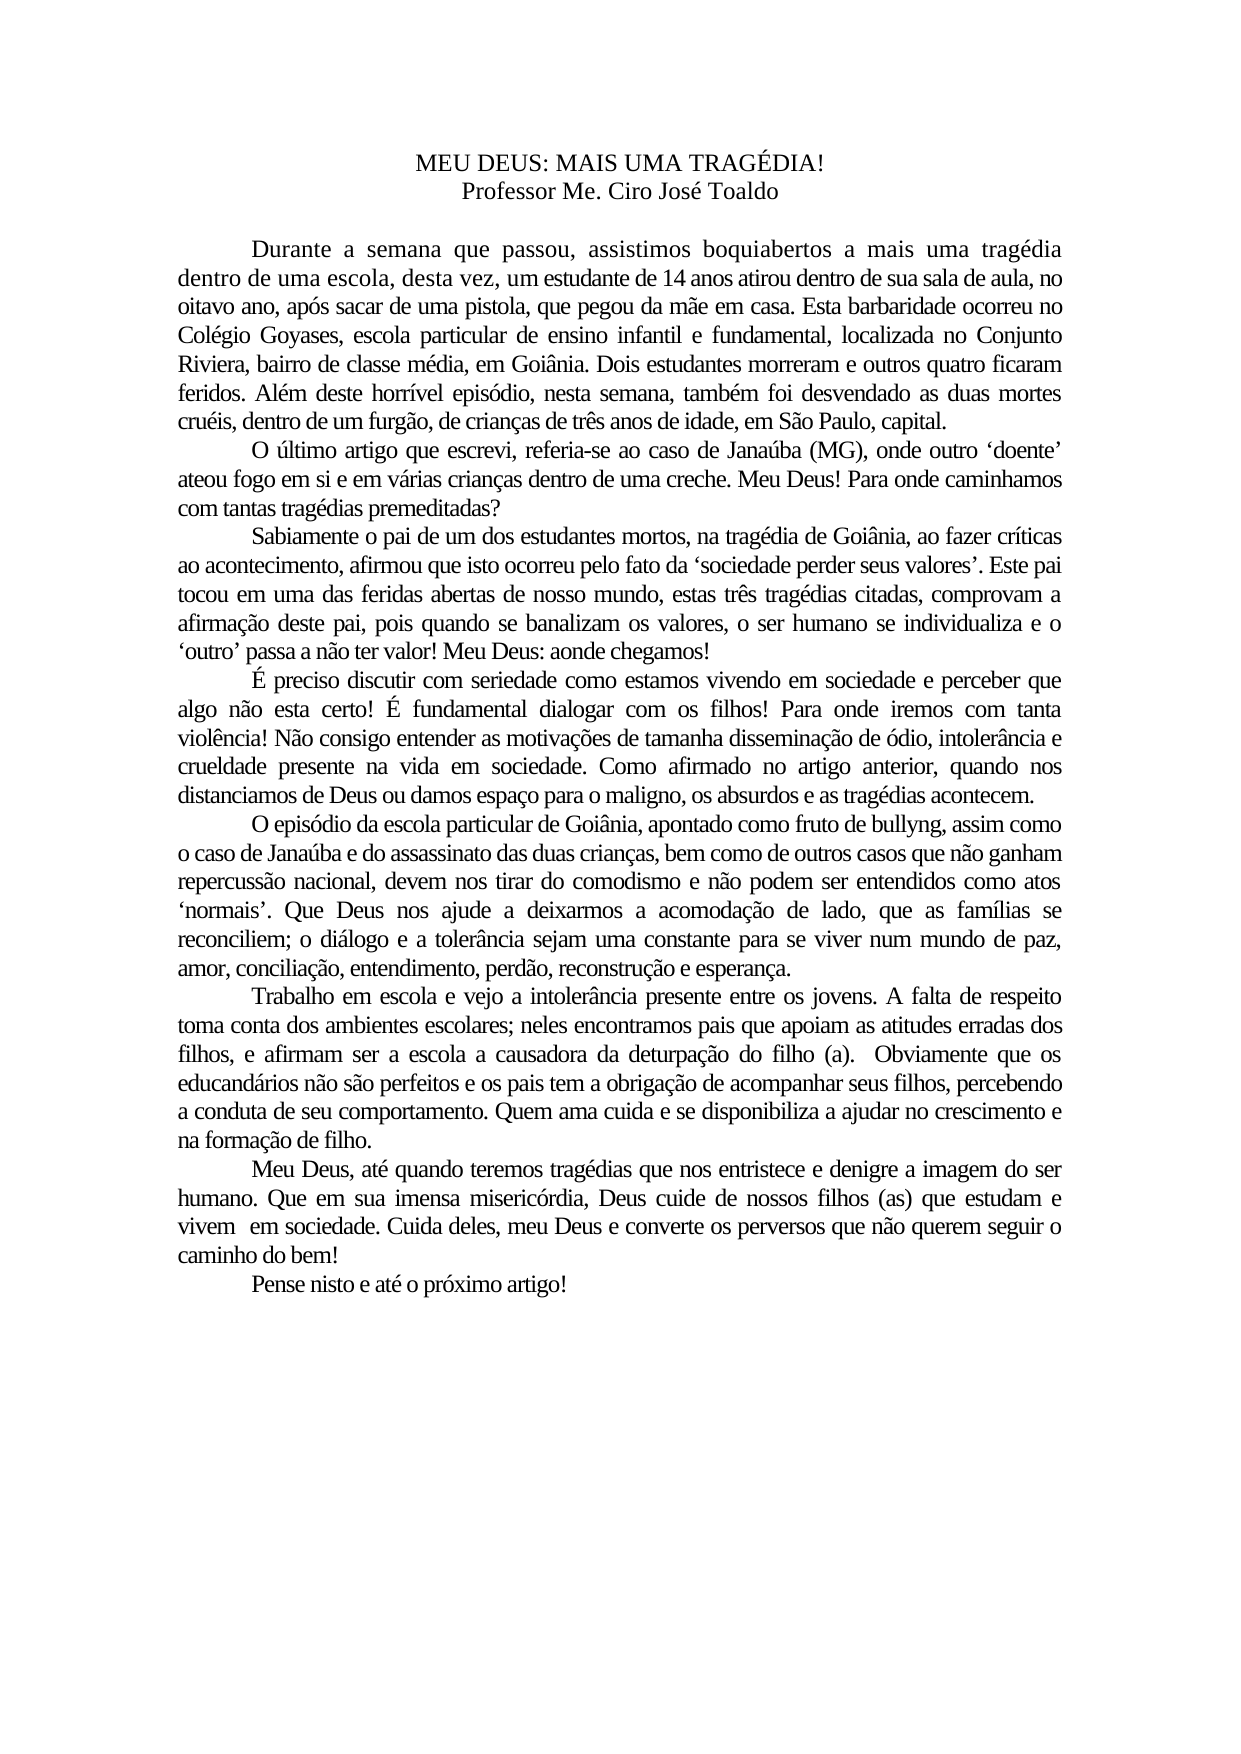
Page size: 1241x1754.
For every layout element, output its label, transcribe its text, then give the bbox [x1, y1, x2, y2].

text O episódio da escola particular de Goiânia, apontado como fruto de bullyng, assim como o caso de Janaúba e do assassinato das duas crianças, bem como de outros casos que não ganham repercussão nacional, devem nos tirar do comodismo e não podem ser entendidos como atos ‘normais’. Que Deus nos ajude a deixarmos a acomodação de lado, que as famílias se reconciliem; o diálogo e a tolerância sejam uma constante para se viver num mundo de paz, amor, conciliação, entendimento, perdão, reconstrução e esperança. [177, 809, 1063, 981]
text É preciso discutir com seriedade como estamos vivendo em sociedade e perceber que algo não esta certo! É fundamental dialogar com os filhos! Para onde iremos com tanta violência! Não consigo entender as motivações de tamanha disseminação de ódio, intolerância e crueldade presente na vida em sociedade. Como afirmado no artigo anterior, quando nos distanciamos de Deus ou damos espaço para o maligno, os absurdos e as tragédias acontecem. [177, 665, 1063, 809]
text Professor Me. Ciro José Toaldo [177, 176, 1063, 205]
text O último artigo que escrevi, referia-se ao caso de Janaúba (MG), onde outro ‘doente’ ateou fogo em si e em várias crianças dentro de uma creche. Meu Deus! Para onde caminhamos com tantas tragédias premeditadas? [177, 435, 1063, 521]
text Meu Deus, até quando teremos tragédias que nos entristece e denigre a imagem do ser humano. Que em sua imensa misericórdia, Deus cuide de nossos filhos (as) que estudam e vivem em sociedade. Cuida deles, meu Deus e converte os perversos que não querem seguir o caminho do bem! [177, 1154, 1063, 1269]
text Sabiamente o pai de um dos estudantes mortos, na tragédia de Goiânia, ao fazer críticas ao acontecimento, afirmou que isto ocorreu pelo fato da ‘sociedade perder seus valores’. Este pai tocou em uma das feridas abertas de nosso mundo, estas três tragédias citadas, comprovam a afirmação deste pai, pois quando se banalizam os valores, o ser humano se individualiza e o ‘outro’ passa a não ter valor! Meu Deus: aonde chegamos! [177, 521, 1063, 665]
text Pense nisto e até o próximo artigo! [177, 1269, 1063, 1298]
text Durante a semana que passou, assistimos boquiabertos a mais uma tragédia dentro de uma escola, desta vez, um estudante de 14 anos atirou dentro de sua sala de aula, no oitavo ano, após sacar de uma pistola, que pegou da mãe em casa. Esta barbaridade ocorreu no Colégio Goyases, escola particular de ensino infantil e fundamental, localizada no Conjunto Riviera, bairro de classe média, em Goiânia. Dois estudantes morreram e outros quatro ficaram feridos. Além deste horrível episódio, nesta semana, também foi desvendado as duas mortes cruéis, dentro de um furgão, de crianças de três anos de idade, em São Paulo, capital. [177, 234, 1063, 435]
text MEU DEUS: MAIS UMA TRAGÉDIA! [177, 148, 1063, 176]
text Trabalho em escola e vejo a intolerância presente entre os jovens. A falta de respeito toma conta dos ambientes escolares; neles encontramos pais que apoiam as atitudes erradas dos filhos, e afirmam ser a escola a causadora da deturpação do filho (a). Obviamente que os educandários não são perfeitos e os pais tem a obrigação de acompanhar seus filhos, percebendo a conduta de seu comportamento. Quem ama cuida e se disponibiliza a ajudar no crescimento e na formação de filho. [177, 981, 1063, 1154]
